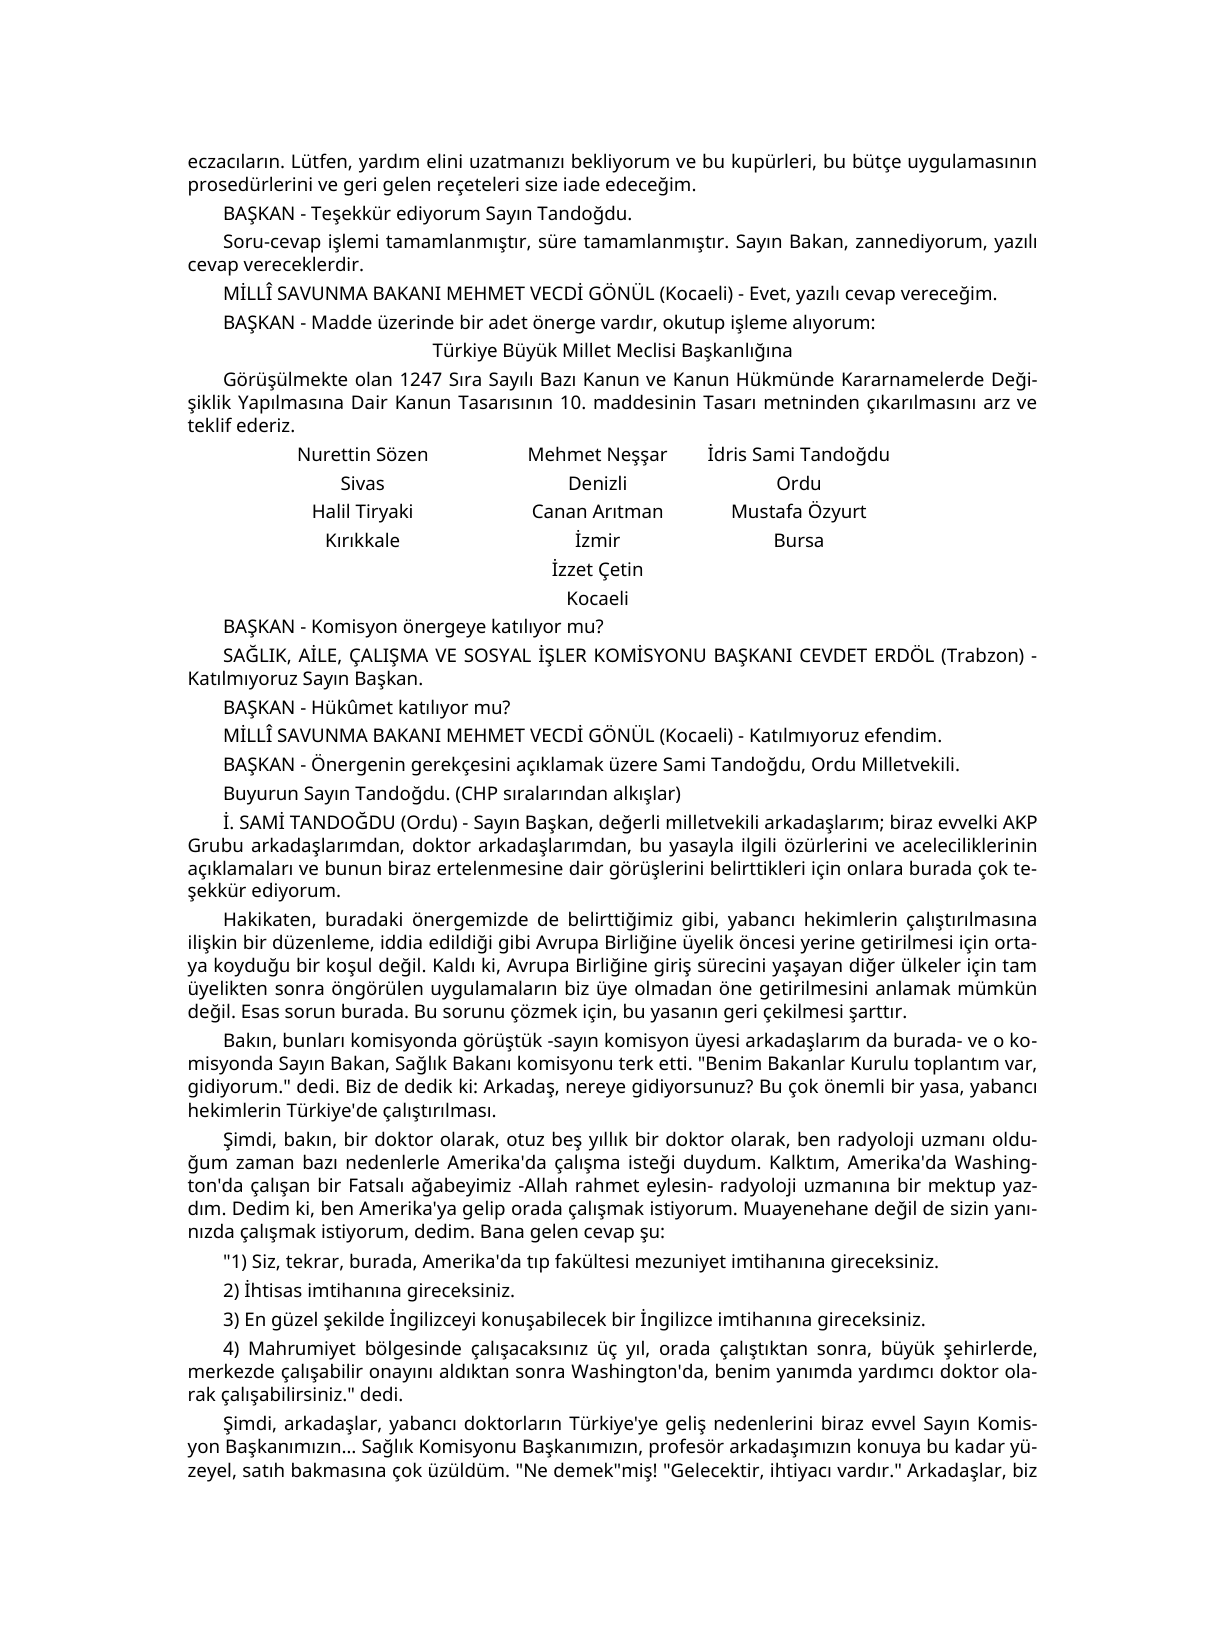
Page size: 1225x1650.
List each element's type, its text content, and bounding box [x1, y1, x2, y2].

text Kırıkkale İzmir Bursa [187, 529, 1037, 552]
text Buyurun Sayın Tandoğdu. (CHP sıralarından alkışlar) [187, 782, 1037, 805]
text BAŞKAN - Teşekkür ediyorum Sayın Tandoğdu. [187, 202, 1037, 224]
text SAĞLIK, AİLE, ÇALIŞMA VE SOSYAL İŞLER KOMİSYONU BAŞKANI CEVDET ERDÖL (Trabzon) - Katılmıyoruz Sayın Başkan. [187, 644, 1037, 690]
text İ. SAMİ TANDOĞDU (Ordu) - Sayın Başkan, değerli milletvekili arkadaşlarım; biraz evvelki AKP Grubu arkadaşlarımdan, doktor arkadaşlarımdan, bu yasayla ilgili özürlerini ve aceleciliklerinin açıklamaları ve bunun biraz ertelenmesine dair görüşlerini belirttikleri için onlara burada çok teşekkür ediyorum. [187, 811, 1037, 902]
text Hakikaten, buradaki önergemizde de belirttiğimiz gibi, yabancı hekimlerin çalıştırılmasına ilişkin bir düzenleme, iddia edildiği gibi Avrupa Birliğine üyelik öncesi yerine getirilmesi için ortaya koyduğu bir koşul değil. Kaldı ki, Avrupa Birliğine giriş sürecini yaşayan diğer ülkeler için tam üyelikten sonra öngörülen uygulamaların biz üye olmadan öne getirilmesini anlamak mümkün değil. Esas sorun burada. Bu sorunu çözmek için, bu yasanın geri çekilmesi şarttır. [187, 908, 1037, 1023]
text 2) İhtisas imtihanına gireceksiniz. [187, 1278, 1037, 1302]
text "1) Siz, tekrar, burada, Amerika'da tıp fakültesi mezuniyet imtihanına gireceksiniz. [187, 1249, 1037, 1273]
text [187, 1412, 1037, 1482]
text Sivas Denizli Ordu [187, 472, 1037, 494]
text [187, 150, 1037, 196]
text BAŞKAN - Komisyon önergeye katılıyor mu? [187, 615, 1037, 638]
text MİLLÎ SAVUNMA BAKANI MEHMET VECDİ GÖNÜL (Kocaeli) - Evet, yazılı cevap vereceğim. [187, 282, 1037, 305]
text BAŞKAN - Madde üzerinde bir adet önerge vardır, okutup işleme alıyorum: [187, 311, 1037, 334]
text Bakın, bunları komisyonda görüştük -sayın komisyon üyesi arkadaşlarım da burada- ve o komisyonda Sayın Bakan, Sağlık Bakanı komisyonu terk etti. "Benim Bakanlar Kurulu toplantım var, gidiyorum." dedi. Biz de dedik ki: Arkadaş, nereye gidiyorsunuz? Bu çok önemli bir yasa, yabancı hekimlerin Türkiye'de çalıştırılması. [187, 1029, 1037, 1122]
text Nurettin Sözen Mehmet Neşşar İdris Sami Tandoğdu [187, 443, 1037, 466]
text 3) En güzel şekilde İngilizceyi konuşabilecek bir İngilizce imtihanına gireceksiniz. [187, 1308, 1037, 1331]
text BAŞKAN - Hükûmet katılıyor mu? [187, 696, 1037, 719]
text Görüşülmekte olan 1247 Sıra Sayılı Bazı Kanun ve Kanun Hükmünde Kararnamelerde Değişiklik Yapılmasına Dair Kanun Tasarısının 10. maddesinin Tasarı metninden çıkarılmasını arz ve teklif ederiz. [187, 368, 1037, 437]
text Halil Tiryaki Canan Arıtman Mustafa Özyurt [187, 500, 1037, 523]
text MİLLÎ SAVUNMA BAKANI MEHMET VECDİ GÖNÜL (Kocaeli) - Katılmıyoruz efendim. [187, 724, 1037, 747]
text Türkiye Büyük Millet Meclisi Başkanlığına [187, 339, 1037, 362]
text Şimdi, bakın, bir doktor olarak, otuz beş yıllık bir doktor olarak, ben radyoloji uzmanı olduğum zaman bazı nedenlerle Amerika'da çalışma isteği duydum. Kalktım, Amerika'da Washington'da çalışan bir Fatsalı ağabeyimiz -Allah rahmet eylesin- radyoloji uzmanına bir mektup yazdım. Dedim ki, ben Amerika'ya gelip orada çalışmak istiyorum. Muayenehane değil de sizin yanınızda çalışmak istiyorum, dedim. Bana gelen cevap şu: [187, 1127, 1037, 1244]
text BAŞKAN - Önergenin gerekçesini açıklamak üzere Sami Tandoğdu, Ordu Milletvekili. [187, 753, 1037, 776]
text Soru-cevap işlemi tamamlanmıştır, süre tamamlanmıştır. Sayın Bakan, zannediyorum, yazılı cevap vereceklerdir. [187, 230, 1037, 276]
text İzzet Çetin [187, 558, 1037, 581]
text Kocaeli [187, 587, 1037, 609]
text 4) Mahrumiyet bölgesinde çalışacaksınız üç yıl, orada çalıştıktan sonra, büyük şehirlerde, merkezde çalışabilir onayını aldıktan sonra Washington'da, benim yanımda yardımcı doktor olarak çalışabilirsiniz." dedi. [187, 1337, 1037, 1406]
